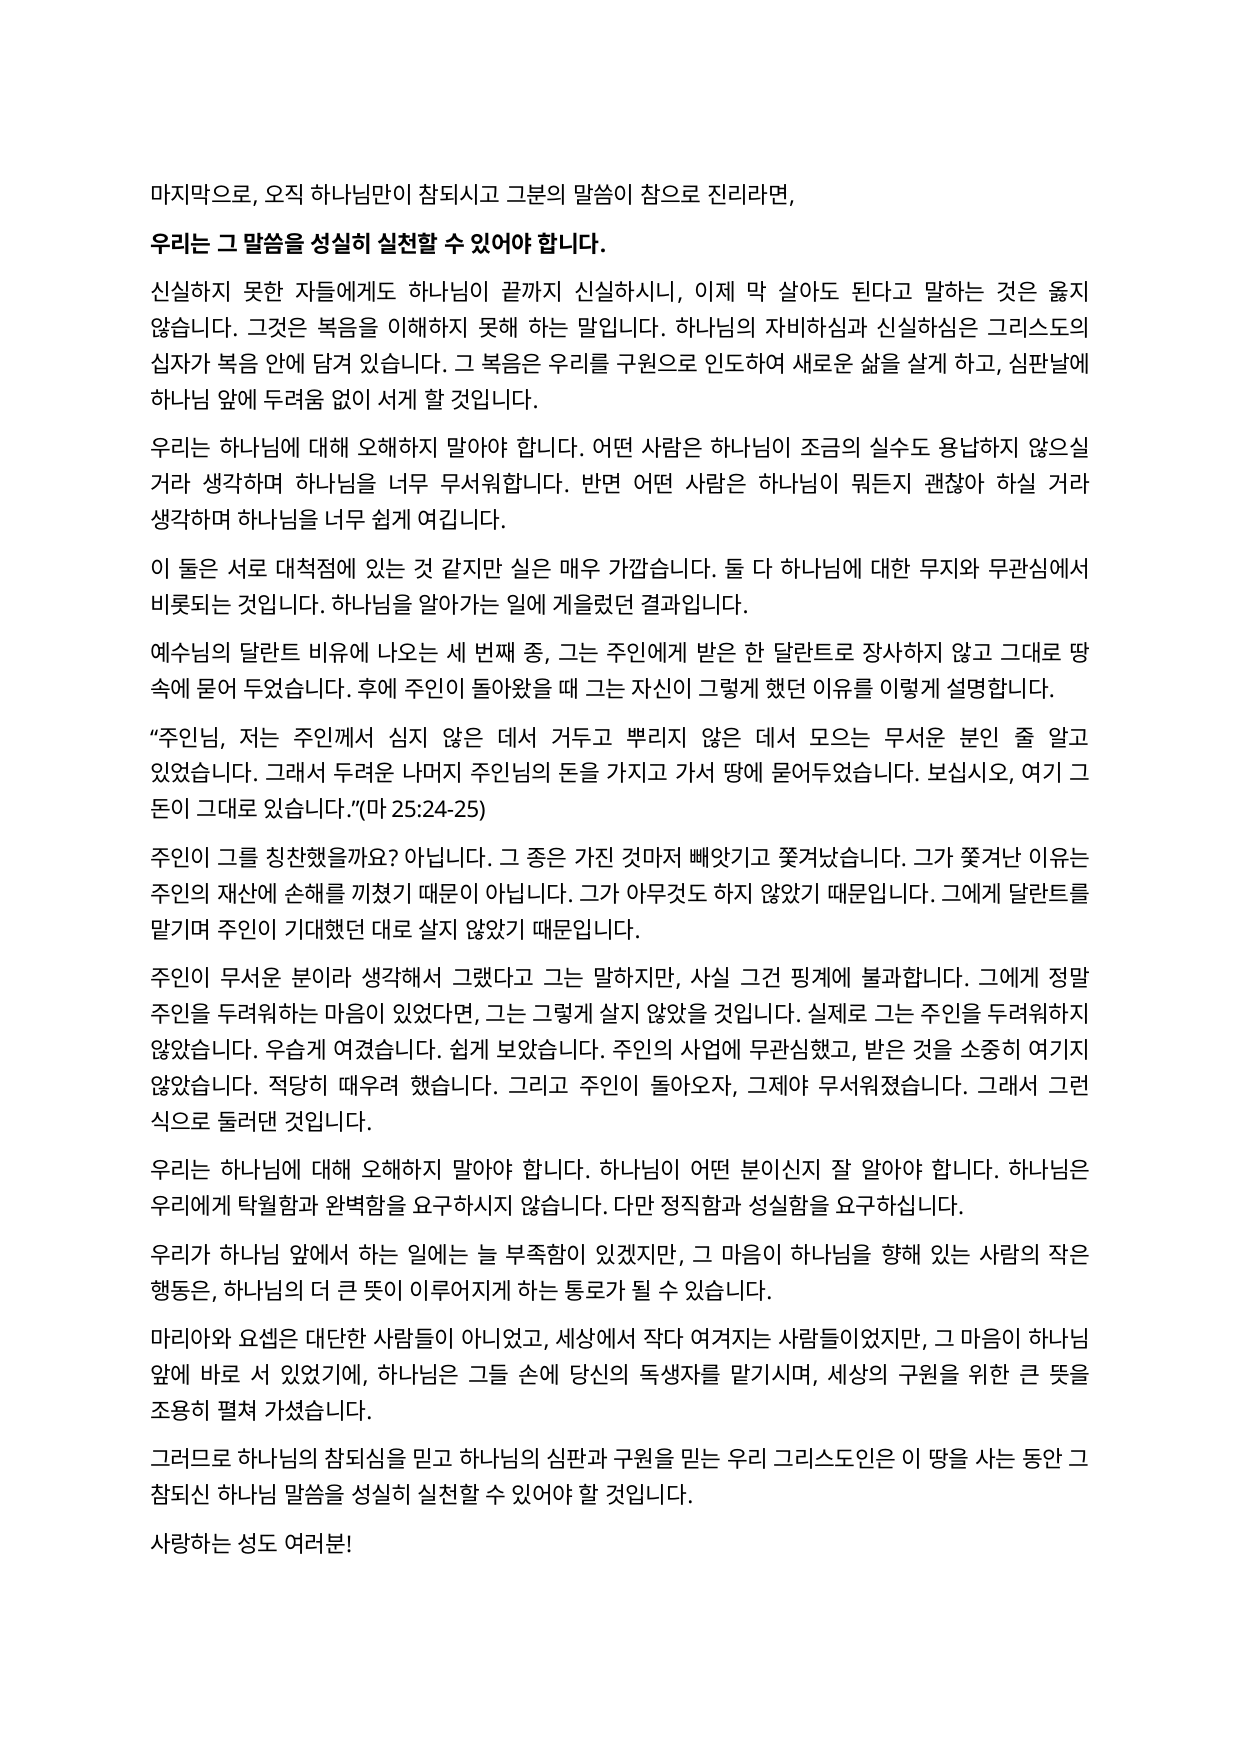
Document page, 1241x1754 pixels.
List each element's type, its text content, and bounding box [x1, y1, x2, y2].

text 마지막으로, 오직 하나님만이 참되시고 그분의 말씀이 참으로 진리라면, [150, 177, 1090, 211]
text 그러므로 하나님의 참되심을 믿고 하나님의 심판과 구원을 믿는 우리 그리스도인은 이 땅을 사는 동안 그 참되신 하나님 말씀을 성실히 실천할 수 있어야 할 것입니다. [150, 1441, 1090, 1510]
text “주인님, 저는 주인께서 심지 않은 데서 거두고 뿌리지 않은 데서 모으는 무서운 분인 줄 알고 있었습니다. 그래서 두려운 나머지 주인님의 돈을 가지고 가서 땅에 묻어두었습니다. 보십시오, 여기 그 돈이 그대로 있습니다.”(마25:24-25) [150, 719, 1090, 824]
text 사랑하는 성도 여러분! [150, 1526, 1090, 1559]
text 예수님의 달란트 비유에 나오는 세 번째 종, 그는 주인에게 받은 한 달란트로 장사하지 않고 그대로 땅 속에 묻어 두었습니다. 후에 주인이 돌아왔을 때 그는 자신이 그렇게 했던 이유를 이렇게 설명합니다. [150, 635, 1090, 704]
text 마리아와 요셉은 대단한 사람들이 아니었고, 세상에서 작다 여겨지는 사람들이었지만, 그 마음이 하나님 앞에 바로 서 있었기에, 하나님은 그들 손에 당신의 독생자를 맡기시며, 세상의 구원을 위한 큰 뜻을 조용히 펼쳐 가셨습니다. [150, 1321, 1090, 1426]
text 우리는 하나님에 대해 오해하지 말아야 합니다. 하나님이 어떤 분이신지 잘 알아야 합니다. 하나님은 우리에게 탁월함과 완벽함을 요구하시지 않습니다. 다만 정직함과 성실함을 요구하십니다. [150, 1152, 1090, 1221]
text 우리는 하나님에 대해 오해하지 말아야 합니다. 어떤 사람은 하나님이 조금의 실수도 용납하지 않으실 거라 생각하며 하나님을 너무 무서워합니다. 반면 어떤 사람은 하나님이 뭐든지 괜찮아 하실 거라 생각하며 하나님을 너무 쉽게 여깁니다. [150, 430, 1090, 536]
text 주인이 무서운 분이라 생각해서 그랬다고 그는 말하지만, 사실 그건 핑계에 불과합니다. 그에게 정말 주인을 두려워하는 마음이 있었다면, 그는 그렇게 살지 않았을 것입니다. 실제로 그는 주인을 두려워하지 않았습니다. 우습게 여겼습니다. 쉽게 보았습니다. 주인의 사업에 무관심했고, 받은 것을 소중히 여기지 않았습니다. 적당히 때우려 했습니다. 그리고 주인이 돌아오자, 그제야 무서워졌습니다. 그래서 그런 식으로 둘러댄 것입니다. [150, 960, 1090, 1137]
text 이 둘은 서로 대척점에 있는 것 같지만 실은 매우 가깝습니다. 둘 다 하나님에 대한 무지와 무관심에서 비롯되는 것입니다. 하나님을 알아가는 일에 게을렀던 결과입니다. [150, 551, 1090, 620]
text 우리는 그 말씀을 성실히 실천할 수 있어야 합니다. [150, 226, 1090, 259]
text 주인이 그를 칭찬했을까요? 아닙니다. 그 종은 가진 것마저 빼앗기고 쫓겨났습니다. 그가 쫓겨난 이유는 주인의 재산에 손해를 끼쳤기 때문이 아닙니다. 그가 아무것도 하지 않았기 때문입니다. 그에게 달란트를 맡기며 주인이 기대했던 대로 살지 않았기 때문입니다. [150, 840, 1090, 945]
text 우리가 하나님 앞에서 하는 일에는 늘 부족함이 있겠지만, 그 마음이 하나님을 향해 있는 사람의 작은 행동은, 하나님의 더 큰 뜻이 이루어지게 하는 통로가 될 수 있습니다. [150, 1237, 1090, 1306]
text 신실하지 못한 자들에게도 하나님이 끝까지 신실하시니, 이제 막 살아도 된다고 말하는 것은 옳지 않습니다. 그것은 복음을 이해하지 못해 하는 말입니다. 하나님의 자비하심과 신실하심은 그리스도의 십자가 복음 안에 담겨 있습니다. 그 복음은 우리를 구원으로 인도하여 새로운 삶을 살게 하고, 심판날에 하나님 앞에 두려움 없이 서게 할 것입니다. [150, 274, 1090, 415]
